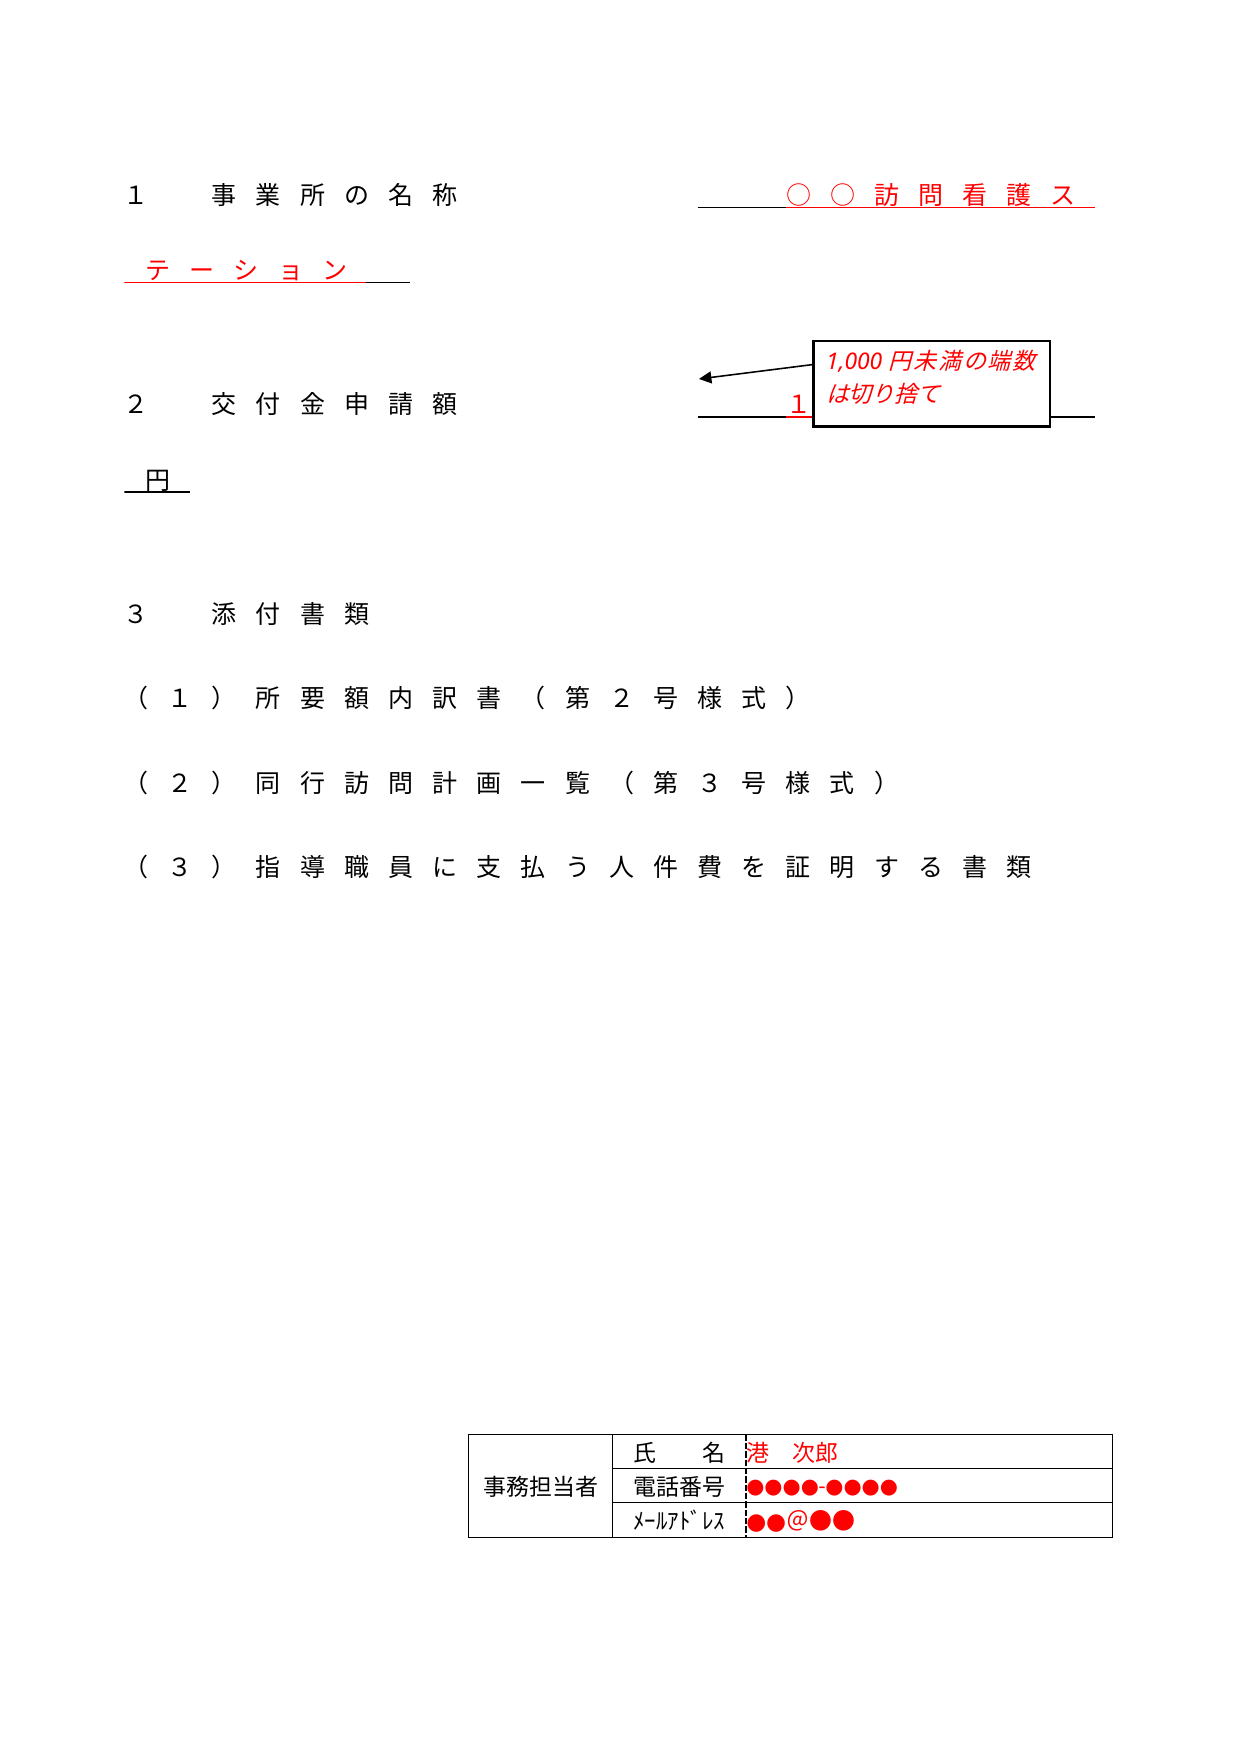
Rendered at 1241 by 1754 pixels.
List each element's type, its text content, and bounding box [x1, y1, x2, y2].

table_cell ●●＠●● [746, 1503, 1112, 1537]
text ２ 交付金申請額 １７，０００ 円 [123, 369, 1117, 512]
text （１）所要額内訳書（第２号様式） [123, 663, 1117, 731]
table_header 事務担当者 [469, 1435, 612, 1537]
text １ 事業所の名称 ○○訪問看護ステーション [123, 159, 1117, 303]
text ３ 添付書類 [123, 578, 1117, 647]
text （３）指導職員に支払う人件費を証明する書類 [123, 832, 1117, 900]
table_cell ﾒｰﾙｱﾄﾞﾚｽ [613, 1503, 746, 1537]
table_cell 電話番号 [613, 1469, 746, 1502]
table_cell ●●●●-●●●● [746, 1469, 1112, 1502]
table_header 港 次郎 [746, 1435, 1112, 1468]
text （２）同行訪問計画一覧（第３号様式） [123, 747, 1117, 816]
table_header 氏 名 [613, 1435, 746, 1468]
